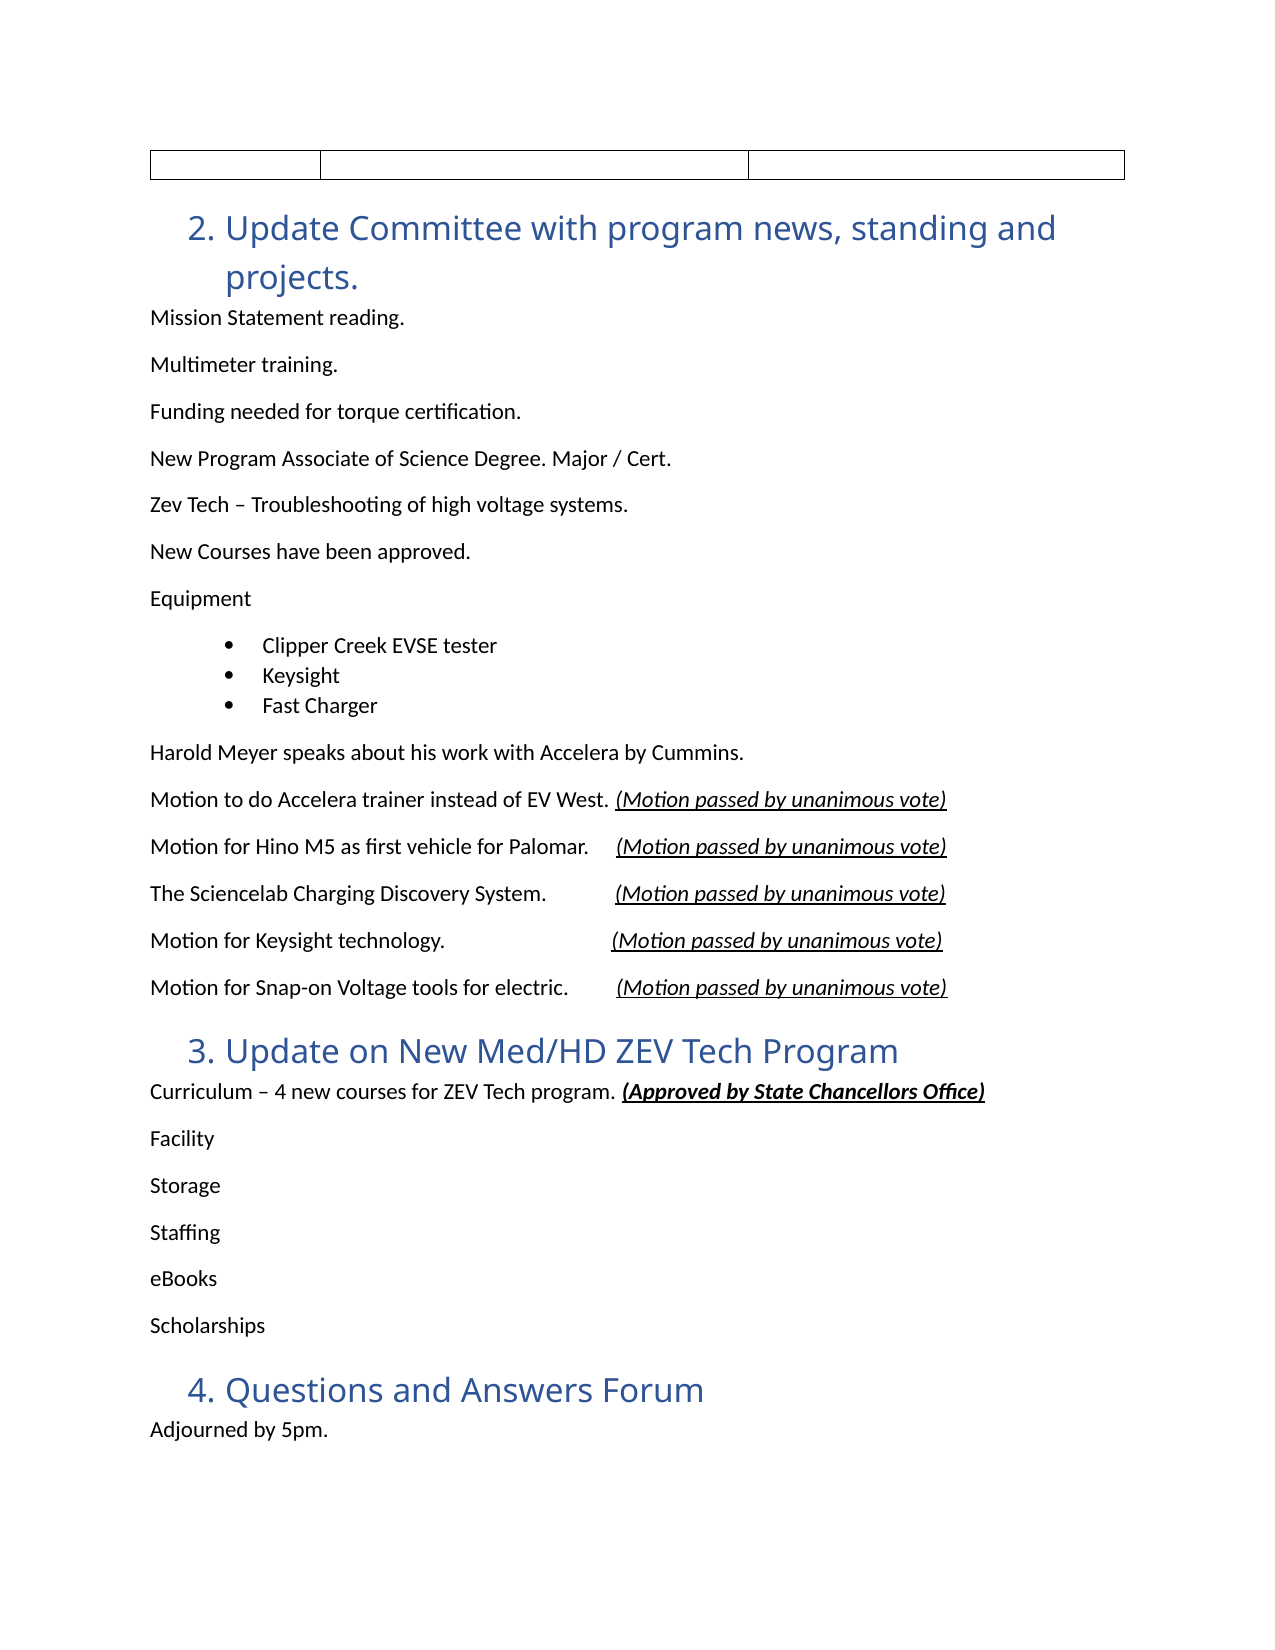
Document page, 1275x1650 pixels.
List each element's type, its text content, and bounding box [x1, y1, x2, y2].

text Motion for Snap-on Voltage tools for electric. (Motion passed by unanimous vote) [150, 973, 1125, 1001]
text Facility [150, 1124, 1125, 1152]
list Fast Charger [225, 692, 1125, 719]
text Staffing [150, 1218, 1125, 1246]
text Curriculum – 4 new courses for ZEV Tech program. (Approved by State Chancellors Office) [150, 1077, 1125, 1105]
table_cell [151, 151, 320, 179]
subtitle Questions and Answers Forum [187, 1367, 1125, 1412]
text Storage [150, 1171, 1125, 1199]
list Keysight [225, 661, 1125, 689]
text The Sciencelab Charging Discovery System. (Motion passed by unanimous vote) [150, 879, 1125, 907]
text Motion for Keysight technology. (Motion passed by unanimous vote) [150, 926, 1125, 954]
subtitle Update Committee with program news, standing and projects. [187, 205, 1125, 299]
text Zev Tech – Troubleshooting of high voltage systems. [150, 491, 1125, 518]
text Harold Meyer speaks about his work with Accelera by Cummins. [150, 738, 1125, 766]
text eBooks [150, 1264, 1125, 1292]
table_cell [321, 151, 748, 179]
text Motion for Hino M5 as first vehicle for Palomar. (Motion passed by unanimous vote) [150, 832, 1125, 860]
text Adjourned by 5pm. [150, 1416, 1125, 1443]
text Scholarships [150, 1311, 1125, 1339]
table_cell [749, 151, 1124, 179]
list Clipper Creek EVSE tester [225, 631, 1125, 659]
subtitle Update on New Med/HD ZEV Tech Program [187, 1028, 1125, 1073]
text Motion to do Accelera trainer instead of EV West. (Motion passed by unanimous vote) [150, 785, 1125, 813]
text Equipment [150, 584, 1125, 612]
text Mission Statement reading. [150, 303, 1125, 331]
text Funding needed for torque certification. [150, 397, 1125, 425]
text Multimeter training. [150, 350, 1125, 378]
text New Program Associate of Science Degree. Major / Cert. [150, 444, 1125, 472]
text New Courses have been approved. [150, 537, 1125, 565]
